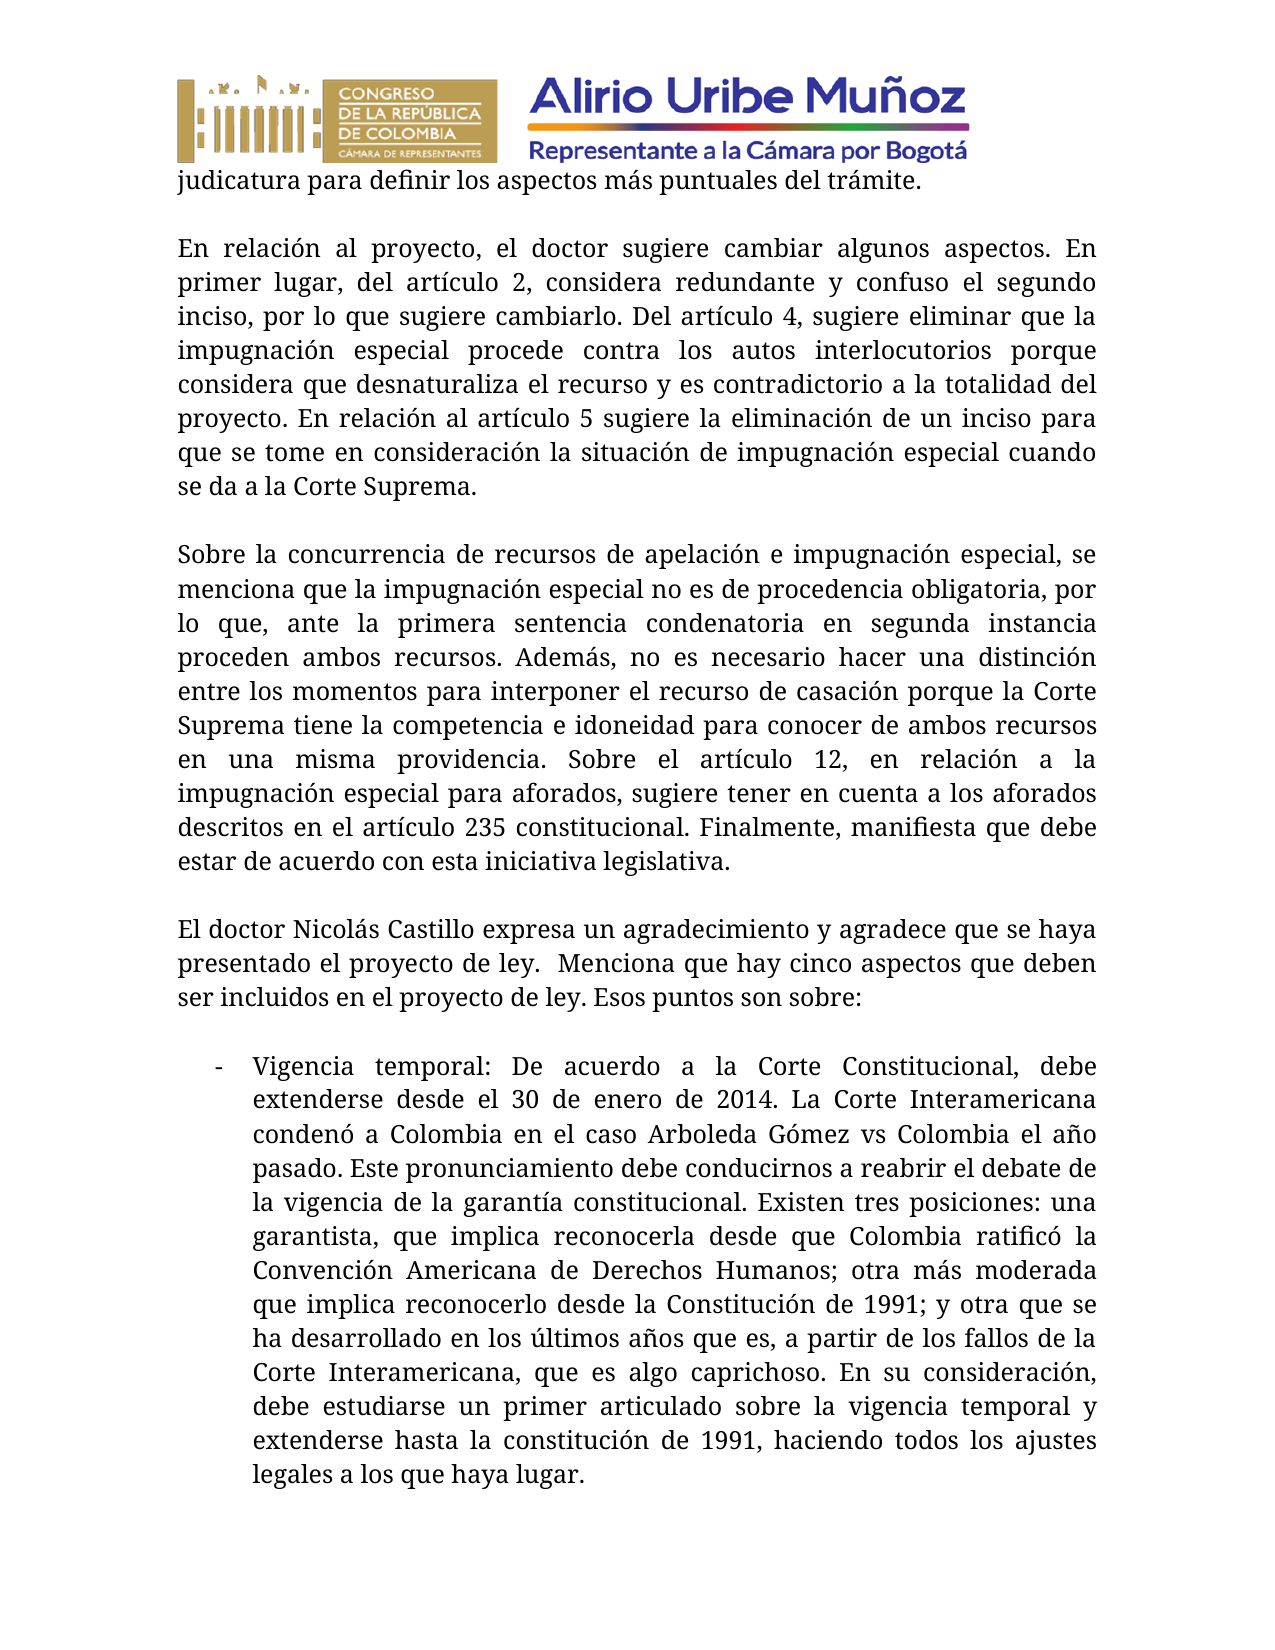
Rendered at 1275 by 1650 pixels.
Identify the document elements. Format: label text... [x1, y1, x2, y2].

text En relación al proyecto, el doctor sugiere cambiar algunos aspectos. En primer lugar, del artículo 2, considera redundante y confuso el segundo inciso, por lo que sugiere cambiarlo. Del artículo 4, sugiere eliminar que la impugnación especial procede contra los autos interlocutorios porque considera que desnaturaliza el recurso y es contradictorio a la totalidad del proyecto. En relación al artículo 5 sugiere la eliminación de un inciso para que se tome en consideración la situación de impugnación especial cuando se da a la Corte Suprema. [177, 231, 1098, 503]
text Sobre la concurrencia de recursos de apelación e impugnación especial, se menciona que la impugnación especial no es de procedencia obligatoria, por lo que, ante la primera sentencia condenatoria en segunda instancia proceden ambos recursos. Además, no es necesario hacer una distinción entre los momentos para interponer el recurso de casación porque la Corte Suprema tiene la competencia e idoneidad para conocer de ambos recursos en una misma providencia. Sobre el artículo 12, en relación a la impugnación especial para aforados, sugiere tener en cuenta a los aforados descritos en el artículo 235 constitucional. Finalmente, manifiesta que debe estar de acuerdo con esta iniciativa legislativa. [177, 537, 1098, 878]
list Vigencia temporal: De acuerdo a la Corte Constitucional, debe extenderse desde el 30 de enero de 2014. La Corte Interamericana condenó a Colombia en el caso Arboleda Gómez vs Colombia el año pasado. Este pronunciamiento debe conducirnos a reabrir el debate de la vigencia de la garantía constitucional. Existen tres posiciones: una garantista, que implica reconocerla desde que Colombia ratificó la Convención Americana de Derechos Humanos; otra más moderada que implica reconocerlo desde la Constitución de 1991; y otra que se ha desarrollado en los últimos años que es, a partir de los fallos de la Corte Interamericana, que es algo caprichoso. En su consideración, debe estudiarse un primer articulado sobre la vigencia temporal y extenderse hasta la constitución de 1991, haciendo todos los ajustes legales a los que haya lugar. [215, 1048, 1098, 1491]
picture [177, 75, 498, 163]
text El doctor Nicolás Castillo expresa un agradecimiento y agradece que se haya presentado el proyecto de ley. Menciona que hay cinco aspectos que deben ser incluidos en el proyecto de ley. Esos puntos son sobre: [177, 912, 1098, 1014]
picture [527, 76, 970, 163]
